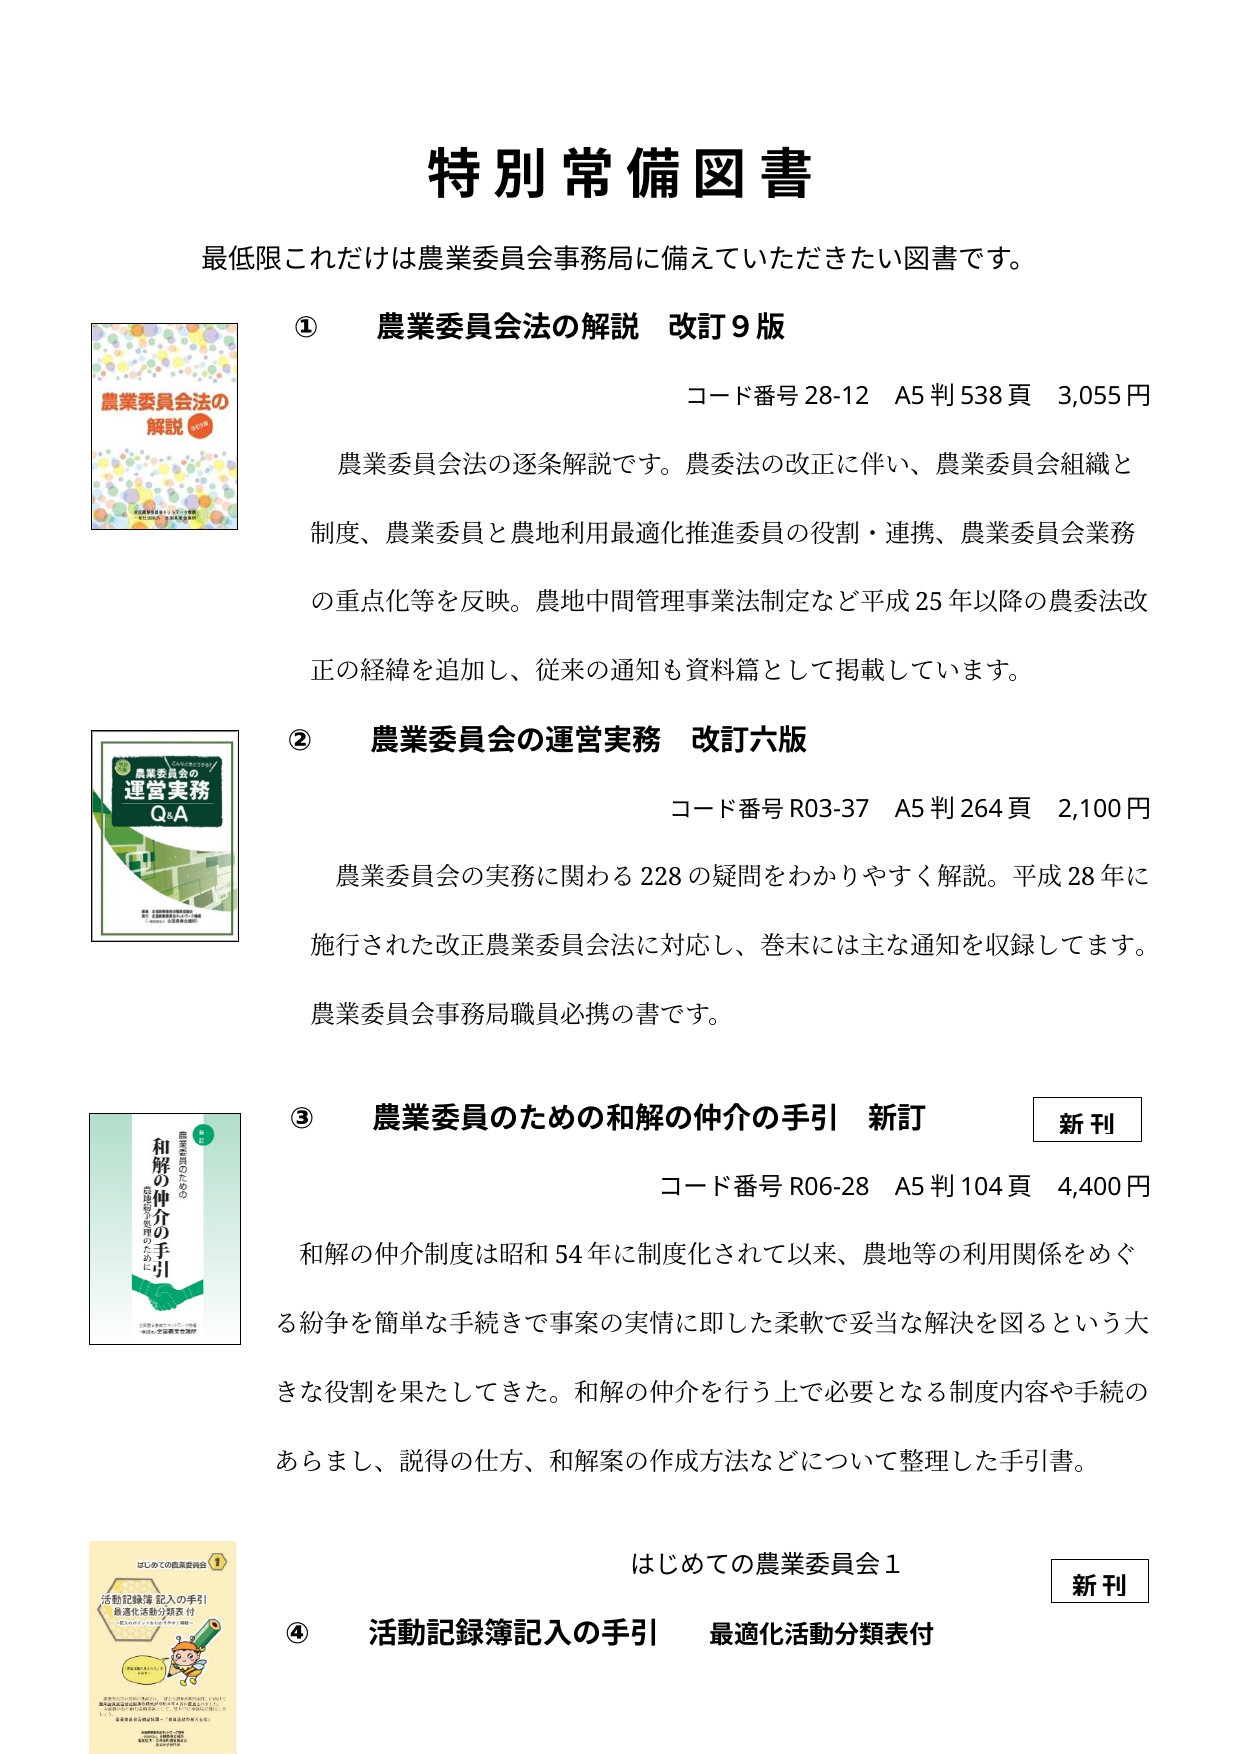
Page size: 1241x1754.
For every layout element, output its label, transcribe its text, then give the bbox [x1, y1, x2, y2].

text ① 農業委員会法の解説 改訂９版 [89, 291, 1152, 359]
list コード番号28-12 A5判538頁 3,055円 [310, 359, 1152, 428]
text 農業委員会の実務に関わる228の疑問をわかりやすく解説。平成28年に施行された改正農業委員会法に対応し、巻末には主な通知を収録してます。農業委員会事務局職員必携の書です。 [310, 841, 1152, 1047]
picture [92, 731, 238, 941]
picture [88, 1541, 237, 1754]
text 最低限これだけは農業委員会事務局に備えていただきたい図書です。 [89, 222, 1149, 291]
list コード番号R03-37 A5判264頁 2,100円 [274, 772, 1152, 841]
picture [92, 324, 237, 529]
text 特 別 常 備 図 書 [89, 119, 1152, 222]
list コード番号R06-28 A5判104頁 4,400円 [241, 1150, 1152, 1219]
picture [90, 1114, 240, 1344]
text 和解の仲介制度は昭和54年に制度化されて以来、農地等の利用関係をめぐる紛争を簡単な手続きで事案の実情に即した柔軟で妥当な解決を図るという大きな役割を果たしてきた。和解の仲介を行う上で必要となる制度内容や手続のあらまし、説得の仕方、和解案の作成方法などについて整理した手引書。 [274, 1219, 1152, 1494]
text ④ 活動記録簿記入の手引 最適化活動分類表付 [237, 1597, 1152, 1666]
text はじめての農業委員会１ [89, 1528, 1152, 1597]
text ② 農業委員会の運営実務 改訂六版 [89, 703, 974, 772]
list 農業委員会法の逐条解説です。農委法の改正に伴い、農業委員会組織と制度、農業委員と農地利用最適化推進委員の役割・連携、農業委員会業務の重点化等を反映。農地中間管理事業法制定など平成25年以降の農委法改正の経緯を追加し、従来の通知も資料篇として掲載しています。 [310, 428, 1152, 703]
text ③ 農業委員のための和解の仲介の手引 新訂 [89, 1081, 985, 1150]
